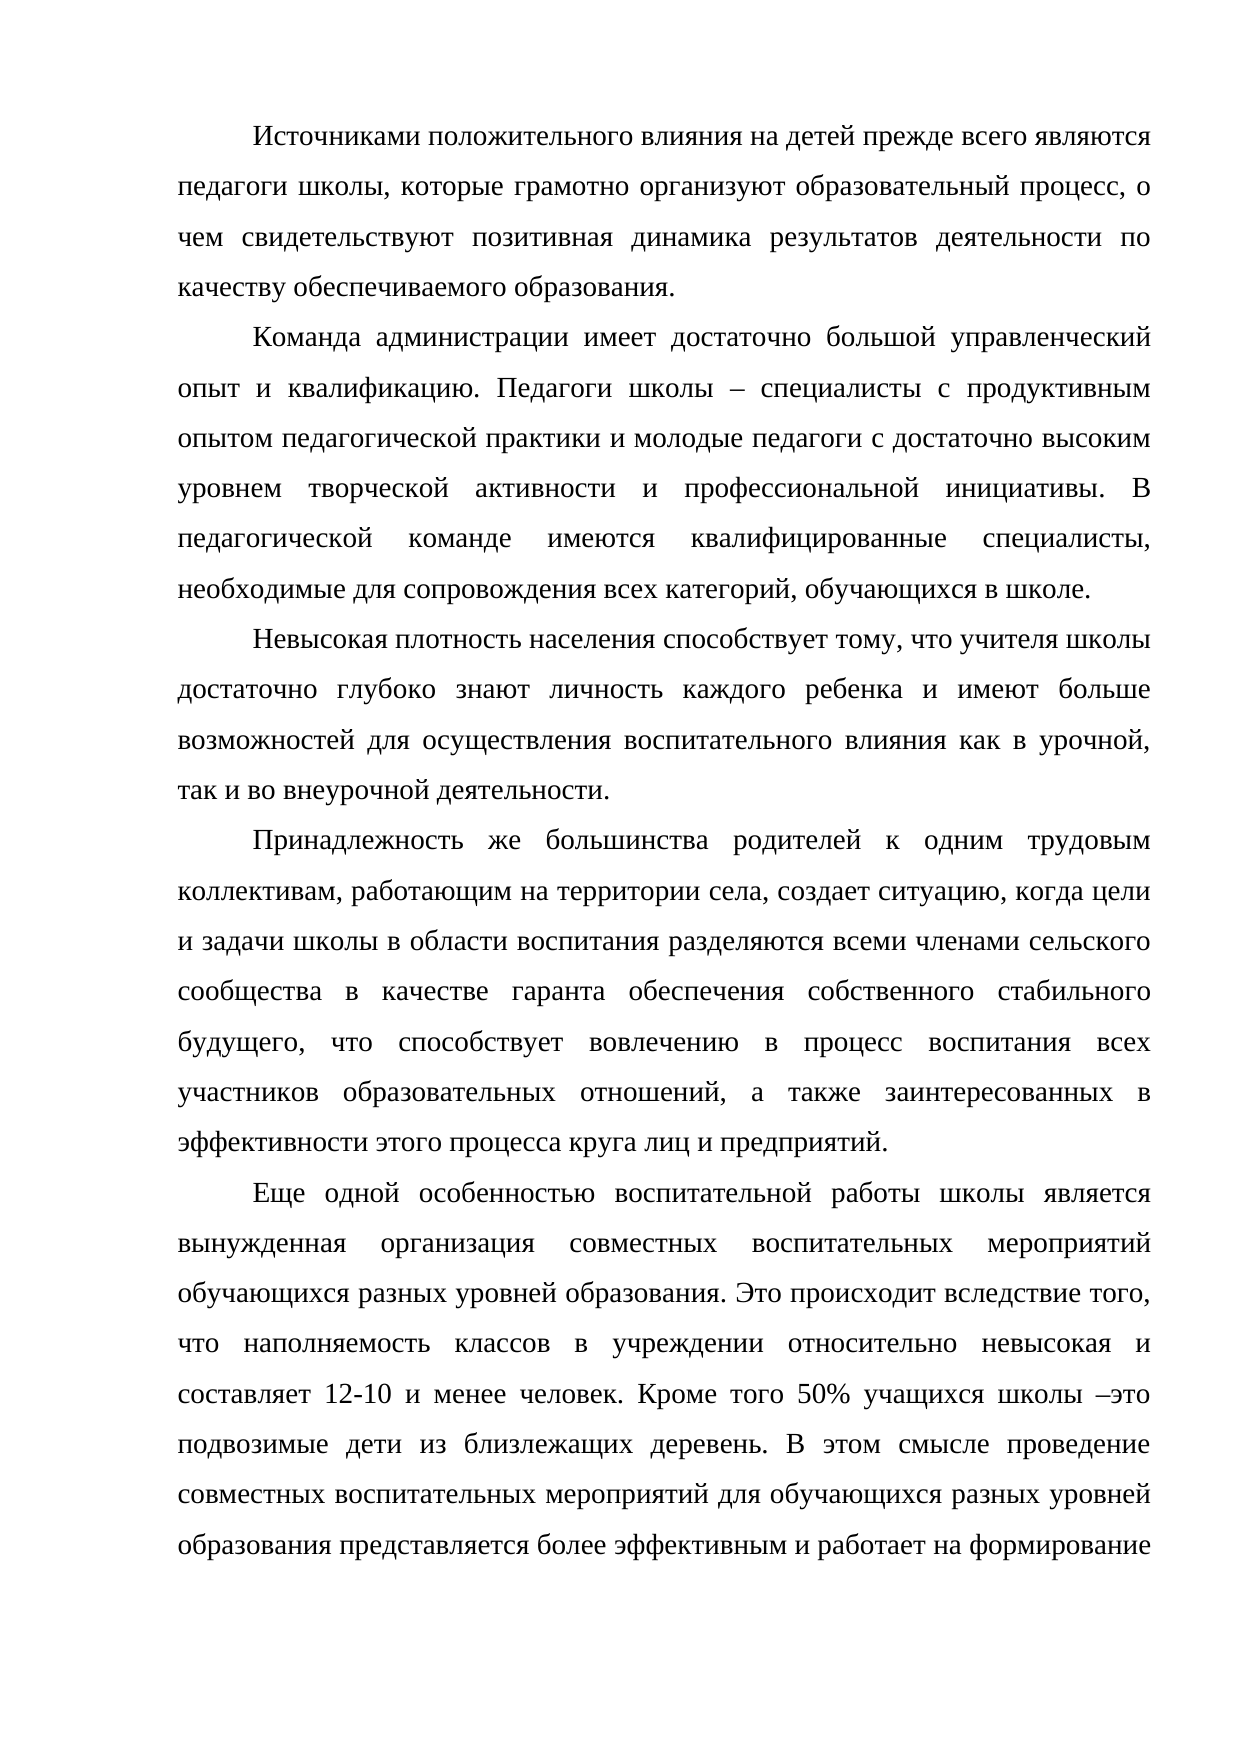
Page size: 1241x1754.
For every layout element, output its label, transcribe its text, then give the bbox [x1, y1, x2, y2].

text Источниками положительного влияния на детей прежде всего являются педагоги школы, которые грамотно организуют образовательный процесс, о чем свидетельствуют позитивная динамика результатов деятельности по качеству обеспечиваемого образования. [177, 118, 1152, 303]
text Команда администрации имеет достаточно большой управленческий опыт и квалификацию. Педагоги школы – специалисты с продуктивным опытом педагогической практики и молодые педагоги с достаточно высоким уровнем творческой активности и профессиональной инициативы. В педагогической команде имеются квалифицированные специалисты, необходимые для сопровождения всех категорий, обучающихся в школе. [177, 319, 1152, 604]
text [177, 1175, 1152, 1560]
text Принадлежность же большинства родителей к одним трудовым коллективам, работающим на территории села, создает ситуацию, когда цели и задачи школы в области воспитания разделяются всеми членами сельского сообщества в качестве гаранта обеспечения собственного стабильного будущего, что способствует вовлечению в процесс воспитания всех участников образовательных отношений, а также заинтересованных в эффективности этого процесса круга лиц и предприятий. [177, 822, 1152, 1158]
text Невысокая плотность населения способствует тому, что учителя школы достаточно глубоко знают личность каждого ребенка и имеют больше возможностей для осуществления воспитательного влияния как в урочной, так и во внеурочной деятельности. [177, 621, 1152, 806]
